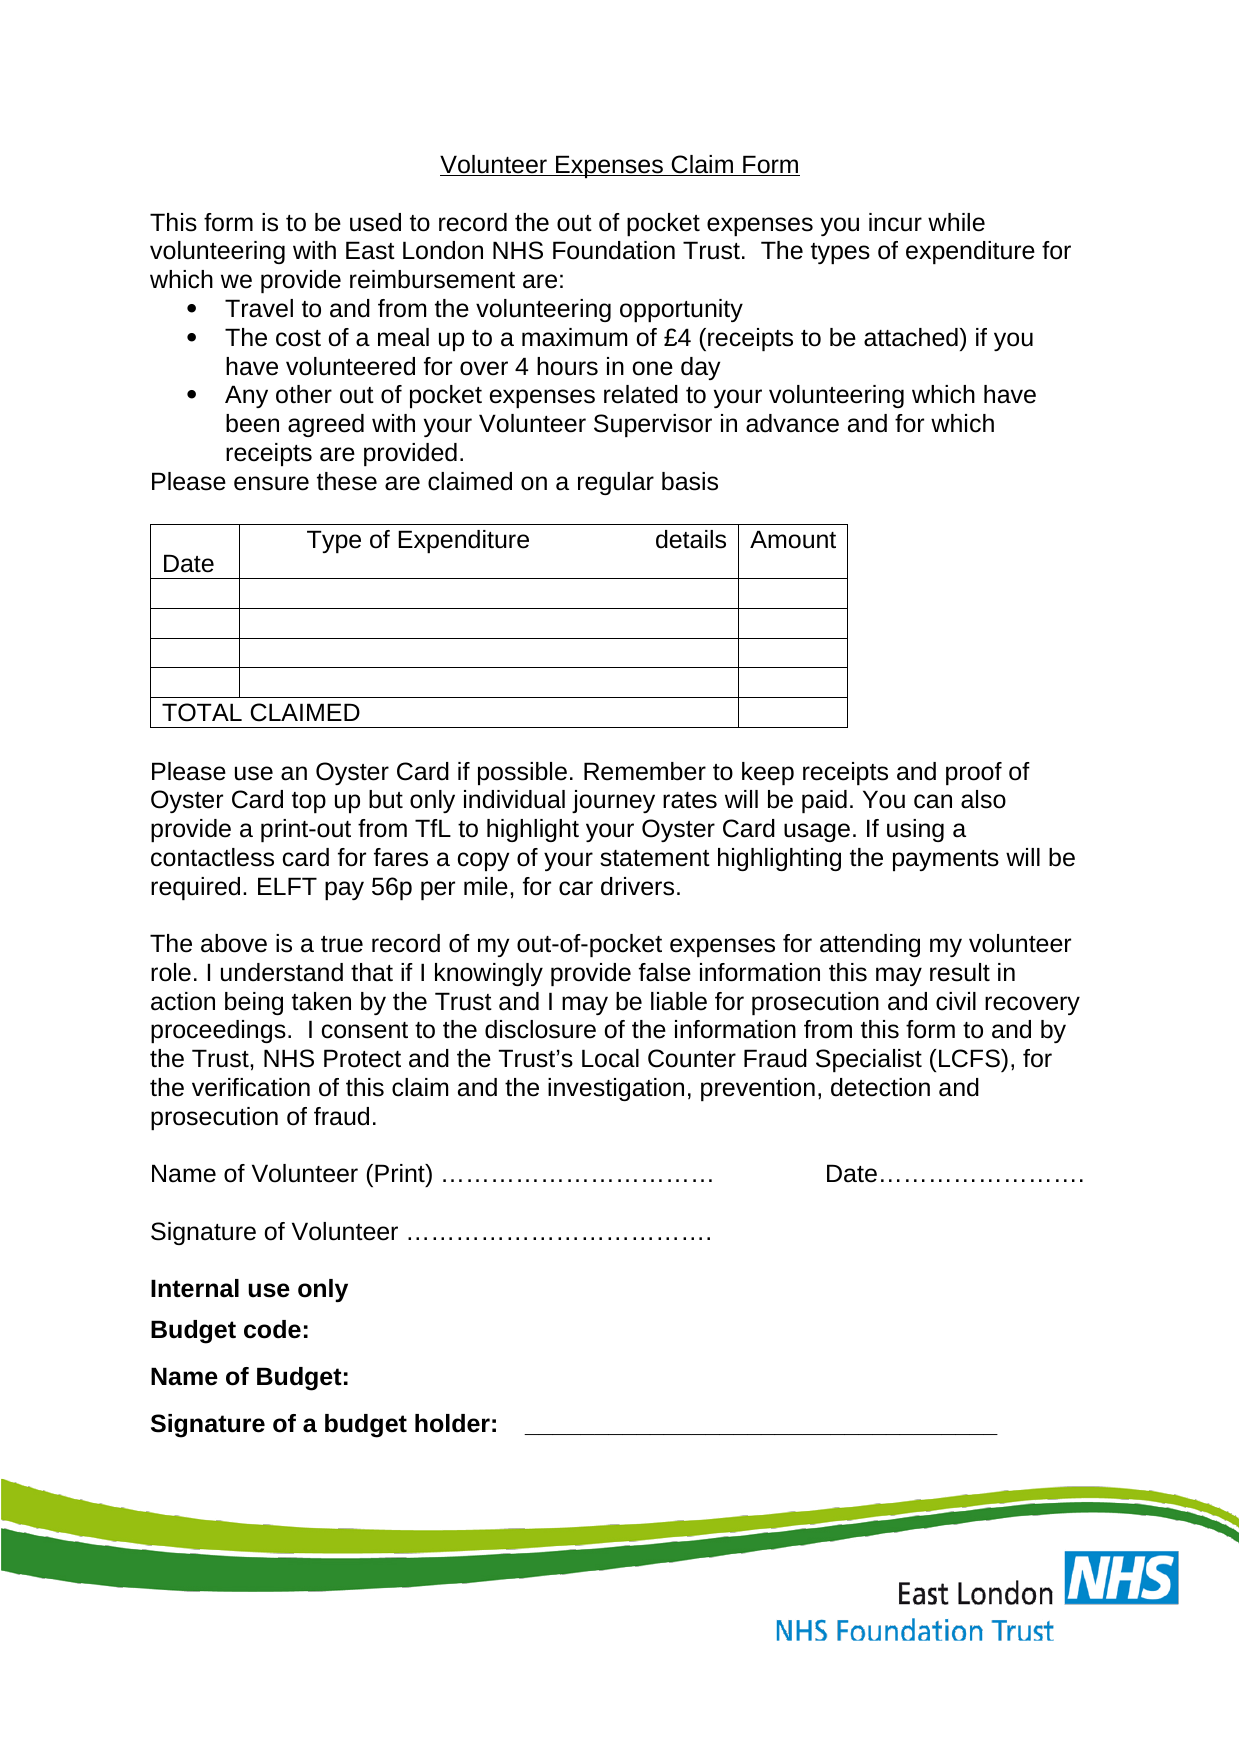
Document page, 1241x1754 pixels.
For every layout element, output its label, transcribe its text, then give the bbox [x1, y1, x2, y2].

table_cell [151, 639, 239, 667]
text Name of Volunteer (Print) …………………………… Date……………………. [150, 1159, 1090, 1188]
table_header Type of Expenditure details [240, 525, 738, 578]
text Volunteer Expenses Claim Form [150, 150, 1090, 179]
table_header Amount [739, 525, 847, 578]
list Any other out of pocket expenses related to your volunteering which have been agreed with your Volunteer Supervisor in advance and for which receipts are provided. [187, 380, 1090, 467]
table_cell [151, 668, 239, 697]
table_cell [240, 668, 738, 697]
picture [0, 1478, 1238, 1641]
text Please use an Oyster Card if possible. Remember to keep receipts and proof of Oyster Card top up but only individual journey rates will be paid. You can also provide a print-out from TfL to highlight your Oyster Card usage. If using a contactless card for fares a copy of your statement highlighting the payments will be required. ELFT pay 56p per mile, for car drivers. [150, 757, 1090, 900]
table_cell [240, 639, 738, 667]
table_cell [739, 609, 847, 637]
table_cell [240, 609, 738, 637]
table_cell [151, 609, 239, 637]
table_cell [151, 579, 239, 608]
text Please ensure these are claimed on a regular basis [150, 467, 1090, 495]
table_cell [739, 639, 847, 667]
text The above is a true record of my out-of-pocket expenses for attending my volunteer role. I understand that if I knowingly provide false information this may result in action being taken by the Trust and I may be liable for prosecution and civil recovery proceedings. I consent to the disclosure of the information from this form to and by the Trust, NHS Protect and the Trust’s Local Counter Fraud Specialist (LCFS), for the verification of this claim and the investigation, prevention, detection and prosecution of fraud. [150, 929, 1090, 1130]
table_cell [240, 579, 738, 608]
table_cell [739, 668, 847, 697]
text Name of Budget: [150, 1362, 1090, 1391]
list The cost of a meal up to a maximum of £4 (receipts to be attached) if you have volunteered for over 4 hours in one day [187, 323, 1090, 380]
table_cell [739, 579, 847, 608]
list Travel to and from the volunteering opportunity [187, 294, 1090, 323]
table_header Date [151, 525, 239, 578]
picture [800, 1632, 809, 1641]
picture [904, 1629, 912, 1641]
text This form is to be used to record the out of pocket expenses you incur while volunteering with East London NHS Foundation Trust. The types of expenditure for which we provide reimbursement are: [150, 207, 1090, 294]
text Signature of a budget holder: __________________________________ [150, 1409, 1090, 1438]
text Signature of Volunteer ………………………………. [150, 1217, 1090, 1245]
text Internal use only [150, 1274, 1090, 1303]
table_cell TOTAL CLAIMED [151, 698, 738, 727]
table_cell [739, 698, 847, 727]
text Budget code: [150, 1315, 1090, 1344]
